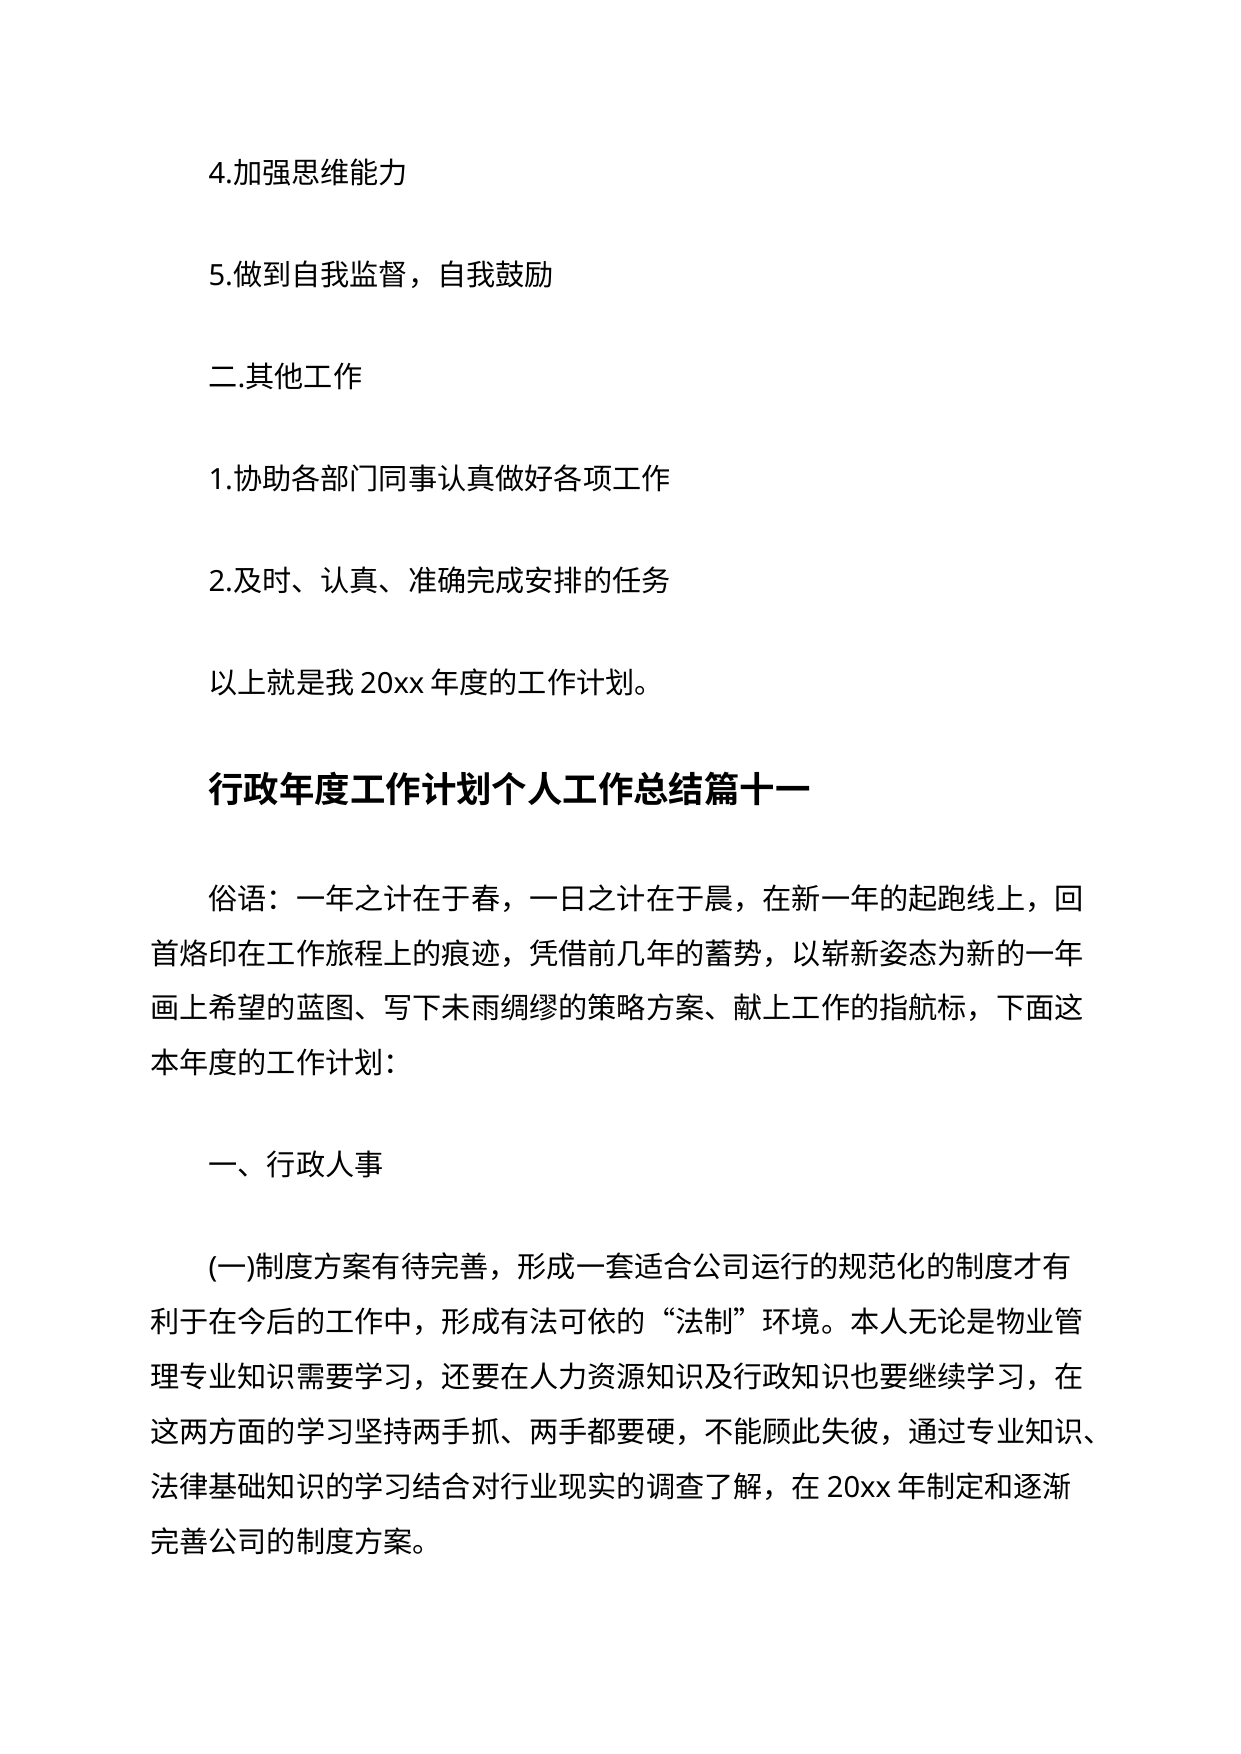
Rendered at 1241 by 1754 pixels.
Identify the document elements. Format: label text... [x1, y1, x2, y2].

text 行政年度工作计划个人工作总结篇十一 [150, 762, 1090, 813]
text 一、行政人事 [150, 1142, 1090, 1184]
text 二.其他工作 [150, 354, 1090, 396]
text 4.加强思维能力 [150, 150, 1090, 192]
text 2.及时、认真、准确完成安排的任务 [150, 558, 1090, 600]
text 1.协助各部门同事认真做好各项工作 [150, 456, 1090, 498]
text 以上就是我20xx年度的工作计划。 [150, 660, 1090, 702]
text 俗语：一年之计在于春，一日之计在于晨，在新一年的起跑线上，回首烙印在工作旅程上的痕迹，凭借前几年的蓄势，以崭新姿态为新的一年画上希望的蓝图、写下未雨绸缪的策略方案、献上工作的指航标，下面这本年度的工作计划： [150, 875, 1090, 1082]
text (一)制度方案有待完善，形成一套适合公司运行的规范化的制度才有利于在今后的工作中，形成有法可依的“法制”环境。本人无论是物业管理专业知识需要学习，还要在人力资源知识及行政知识也要继续学习，在这两方面的学习坚持两手抓、两手都要硬，不能顾此失彼，通过专业知识、法律基础知识的学习结合对行业现实的调查了解，在20xx年制定和逐渐完善公司的制度方案。 [150, 1243, 1090, 1561]
text 5.做到自我监督，自我鼓励 [150, 252, 1090, 294]
